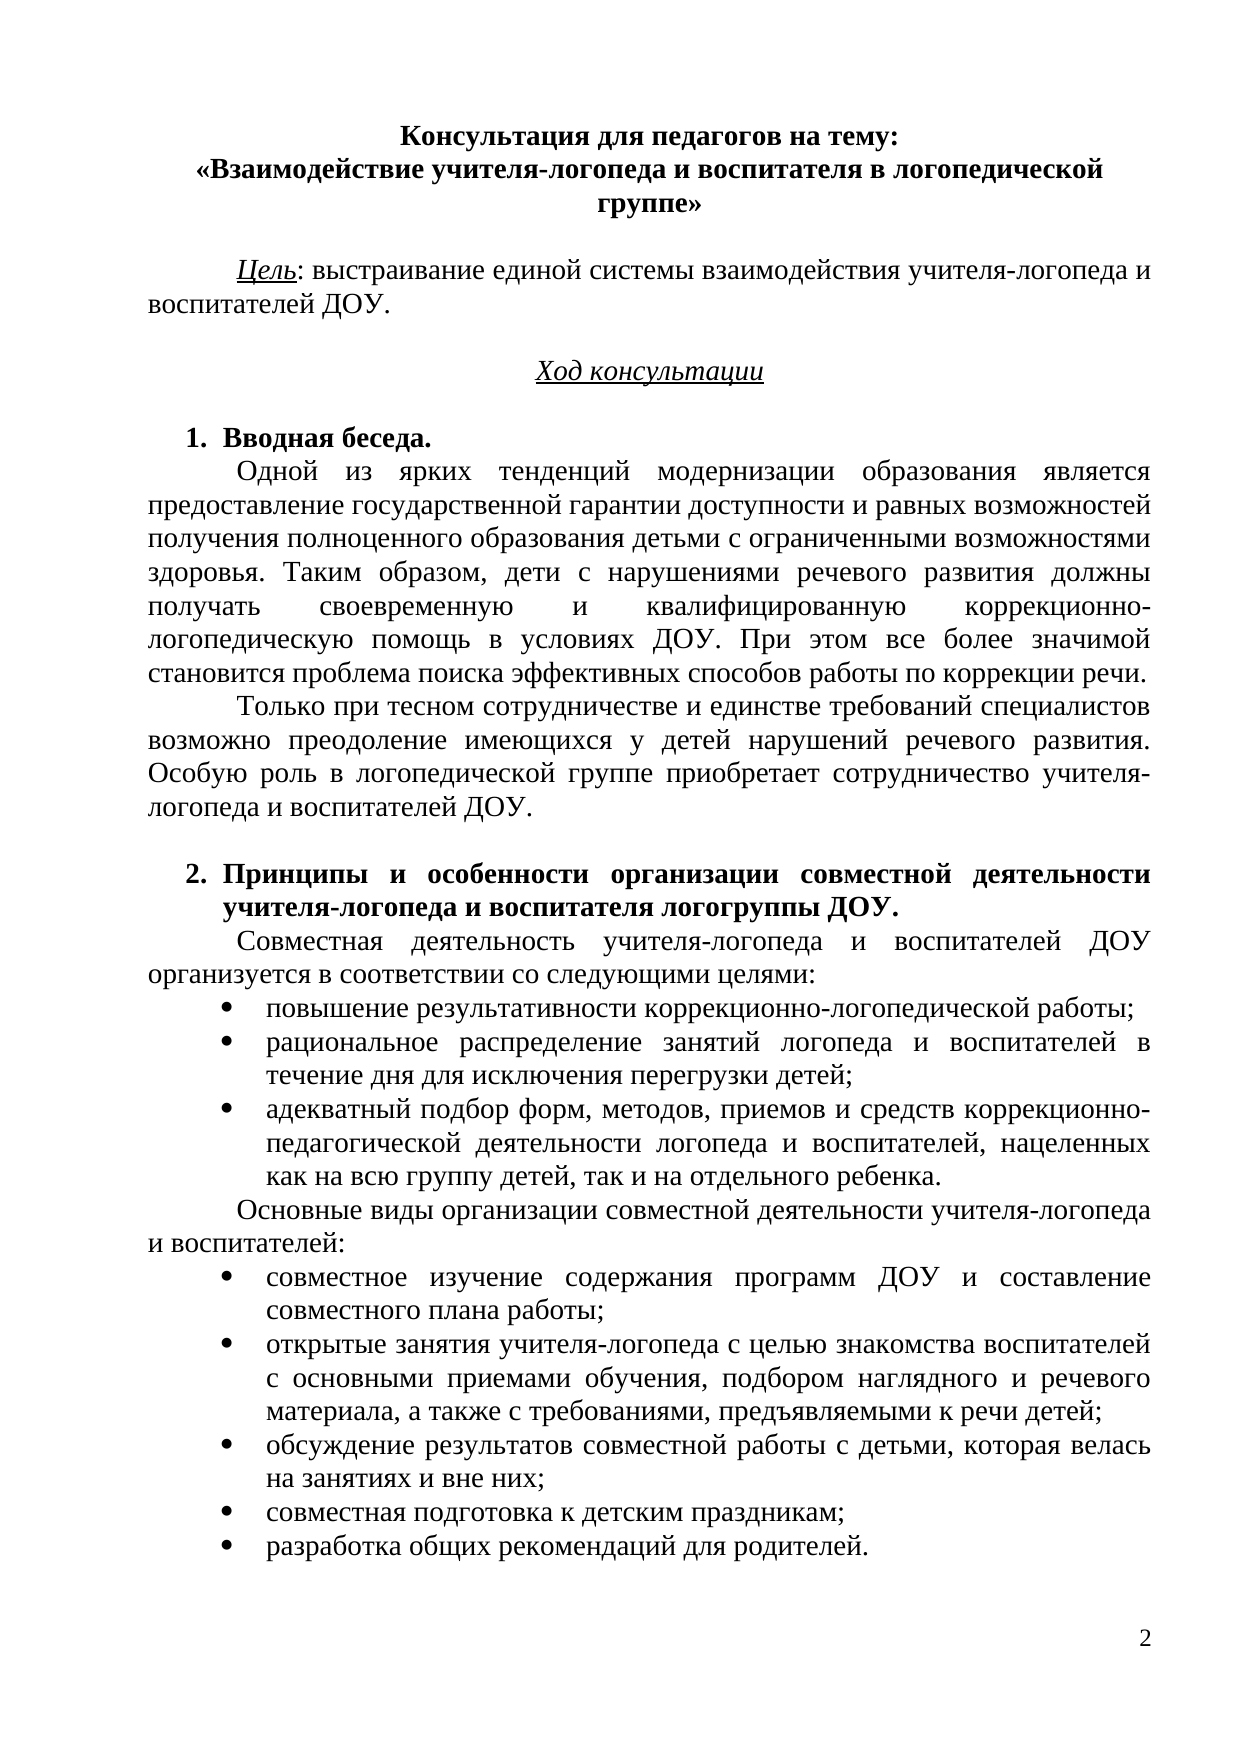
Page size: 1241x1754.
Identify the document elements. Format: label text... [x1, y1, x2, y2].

list совместная подготовка к детским праздникам; [222, 1494, 1152, 1528]
text Консультация для педагогов на тему: [148, 118, 1152, 152]
text Одной из ярких тенденций модернизации образования является предоставление государственной гарантии доступности и равных возможностей получения полноценного образования детьми с ограниченными возможностями здоровья. Таким образом, дети с нарушениями речевого развития должны получать своевременную и квалифицированную коррекционно-логопедическую помощь в условиях ДОУ. При этом все более значимой становится проблема поиска эффективных способов работы по коррекции речи. [148, 453, 1152, 688]
list рациональное распределение занятий логопеда и воспитателей в течение дня для исключения перегрузки детей; [222, 1024, 1152, 1091]
list обсуждение результатов совместной работы с детьми, которая велась на занятиях и вне них; [222, 1427, 1152, 1494]
text Совместная деятельность учителя-логопеда и воспитателей ДОУ организуется в соответствии со следующими целями: [148, 923, 1152, 990]
list разработка общих рекомендаций для родителей. [222, 1528, 1152, 1561]
list Принципы и особенности организации совместной деятельности учителя-логопеда и воспитателя логогруппы ДОУ. [185, 856, 1152, 923]
text Цель: выстраивание единой системы взаимодействия учителя-логопеда и воспитателей ДОУ. [148, 252, 1152, 319]
list адекватный подбор форм, методов, приемов и средств коррекционно-педагогической деятельности логопеда и воспитателей, нацеленных как на всю группу детей, так и на отдельного ребенка. [222, 1091, 1152, 1192]
list открытые занятия учителя-логопеда с целью знакомства воспитателей с основными приемами обучения, подбором наглядного и речевого материала, а также с требованиями, предъявляемыми к речи детей; [222, 1326, 1152, 1427]
text Только при тесном сотрудничестве и единстве требований специалистов возможно преодоление имеющихся у детей нарушений речевого развития. Особую роль в логопедической группе приобретает сотрудничество учителя-логопеда и воспитателей ДОУ. [148, 688, 1152, 822]
list повышение результативности коррекционно-логопедической работы; [222, 990, 1152, 1024]
text «Взаимодействие учителя-логопеда и воспитателя в логопедической группе» [148, 152, 1152, 219]
list совместное изучение содержания программ ДОУ и составление совместного плана работы; [222, 1259, 1152, 1326]
text Основные виды организации совместной деятельности учителя-логопеда и воспитателей: [148, 1192, 1152, 1259]
text Ход консультации [148, 353, 1152, 386]
list Вводная беседа. [185, 420, 1152, 453]
